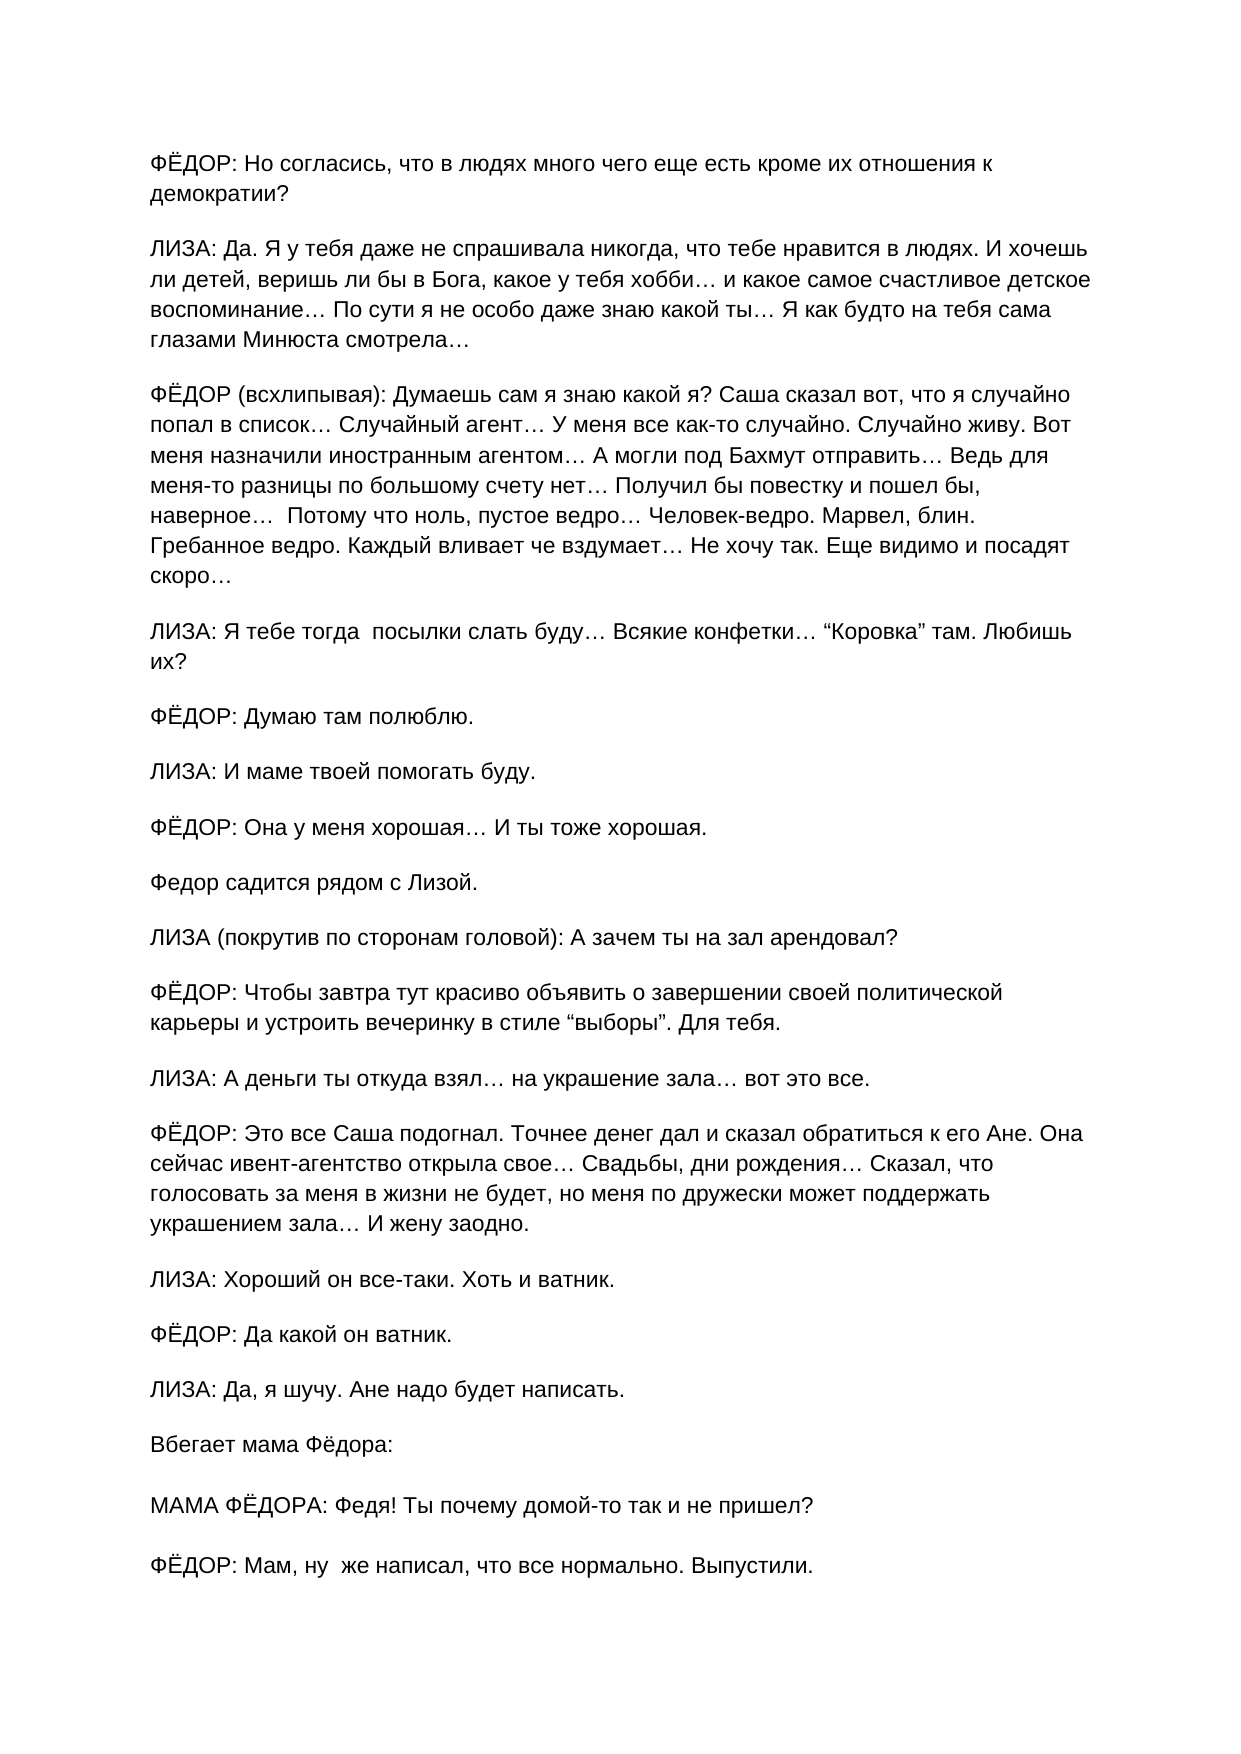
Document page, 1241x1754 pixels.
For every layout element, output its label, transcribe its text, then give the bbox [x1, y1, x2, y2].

text ЛИЗА: Я тебе тогда посылки слать буду… Всякие конфетки… “Коровка” там. Любишь их? [150, 618, 1094, 674]
text Федор садится рядом с Лизой. [150, 869, 1094, 895]
text ФЁДОР: Она у меня хорошая… И ты тоже хорошая. [150, 813, 1094, 840]
text ФЁДОР (всхлипывая): Думаешь сам я знаю какой я? Саша сказал вот, что я случайно попал в список… Случайный агент… У меня все как-то случайно. Случайно живу. Вот меня назначили иностранным агентом… А могли под Бахмут отправить… Ведь для меня-то разницы по большому счету нет… Получил бы повестку и пошел бы, наверное… Потому что ноль, пустое ведро… Человек-ведро. Марвел, блин. Гребанное ведро. Каждый вливает че вздумает… Не хочу так. Еще видимо и посадят скоро… [150, 381, 1094, 589]
text ЛИЗА: Хороший он все-таки. Хоть и ватник. [150, 1266, 1094, 1292]
text ФЁДОР: Но согласись, что в людях много чего еще есть кроме их отношения к демократии? [150, 150, 1094, 207]
text ЛИЗА: И маме твоей помогать буду. [150, 758, 1094, 785]
text ЛИЗА: Да. Я у тебя даже не спрашивала никогда, что тебе нравится в людях. И хочешь ли детей, веришь ли бы в Бога, какое у тебя хобби… и какое самое счастливое детское воспоминание… По сути я не особо даже знаю какой ты… Я как будто на тебя сама глазами Минюста смотрела… [150, 235, 1094, 352]
text ЛИЗА: Да, я шучу. Ане надо будет написать. [150, 1376, 1094, 1402]
text ФЁДОР: Это все Саша подогнал. Точнее денег дал и сказал обратиться к его Ане. Она сейчас ивент-агентство открыла свое… Свадьбы, дни рождения… Сказал, что голосовать за меня в жизни не будет, но меня по дружески может поддержать украшением зала… И жену заодно. [150, 1120, 1094, 1237]
text ЛИЗА (покрутив по сторонам головой): А зачем ты на зал арендовал? [150, 924, 1094, 950]
text МАМА ФЁДОРА: Федя! Ты почему домой-то так и не пришел? [150, 1492, 1094, 1518]
text ФЁДОР: Мам, ну же написал, что все нормально. Выпустили. [150, 1552, 1094, 1578]
text ЛИЗА: А деньги ты откуда взял… на украшение зала… вот это все. [150, 1064, 1094, 1091]
text ФЁДОР: Да какой он ватник. [150, 1321, 1094, 1347]
text ФЁДОР: Думаю там полюблю. [150, 703, 1094, 729]
text ФЁДОР: Чтобы завтра тут красиво объявить о завершении своей политической карьеры и устроить вечеринку в стиле “выборы”. Для тебя. [150, 979, 1094, 1036]
text Вбегает мама Фёдора: [150, 1431, 1094, 1458]
